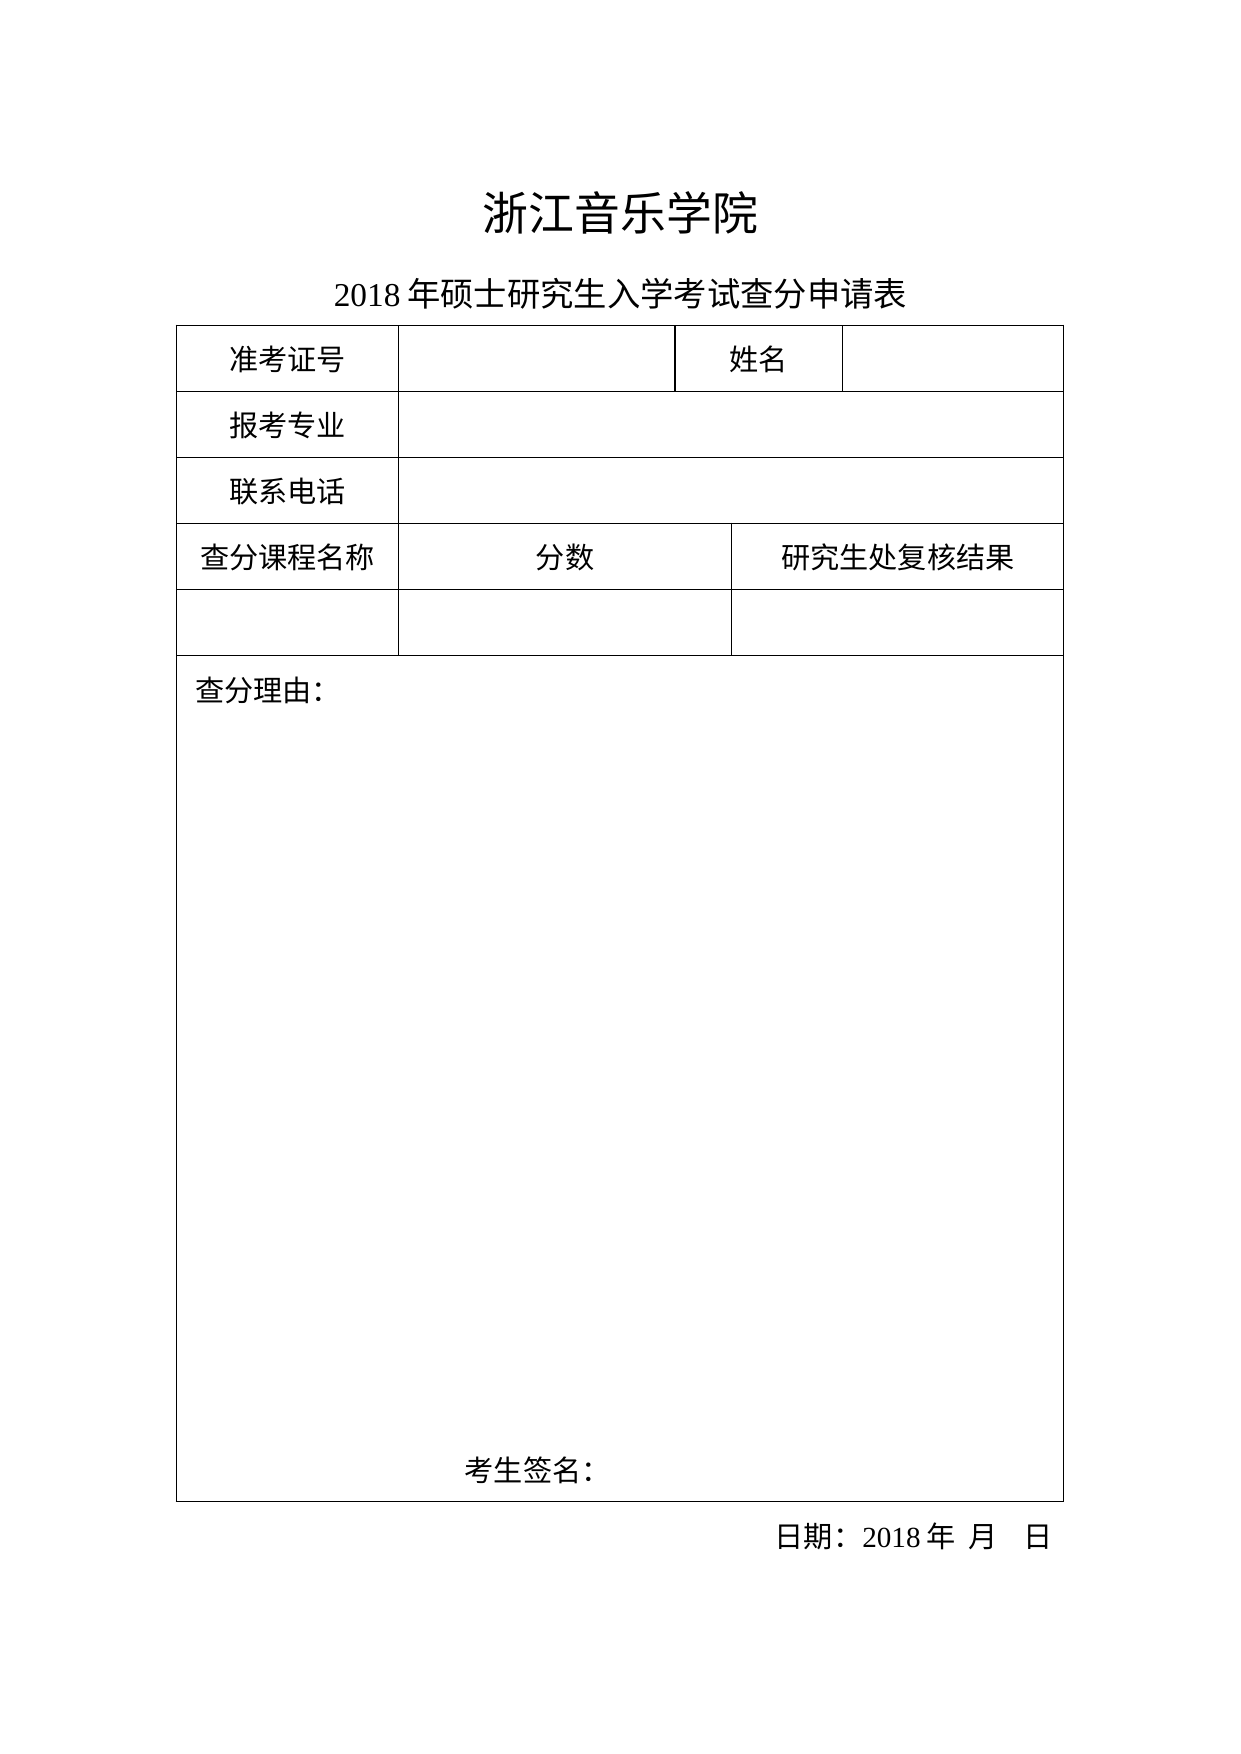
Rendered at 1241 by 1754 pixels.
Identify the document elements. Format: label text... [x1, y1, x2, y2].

table_cell [399, 392, 1063, 457]
table_header 姓名 [676, 326, 842, 391]
table_cell 查分课程名称 [177, 524, 398, 589]
table_cell [177, 590, 398, 655]
table_cell 查分理由： 考生签名： [177, 656, 1063, 1501]
table_cell [399, 458, 1063, 523]
table_header [843, 326, 1063, 391]
table_cell [399, 590, 731, 655]
text 2018年硕士研究生入学考试查分申请表 [187, 259, 1053, 324]
table_cell 分数 [399, 524, 731, 589]
table_cell 联系电话 [177, 458, 398, 523]
text 浙江音乐学院 [187, 162, 1053, 259]
table_cell 研究生处复核结果 [732, 524, 1063, 589]
table_cell [732, 590, 1063, 655]
table_cell 报考专业 [177, 392, 398, 457]
table_header 准考证号 [177, 326, 398, 391]
text 日期：2018年 月 日 [187, 1502, 1053, 1567]
table_header [399, 326, 674, 391]
